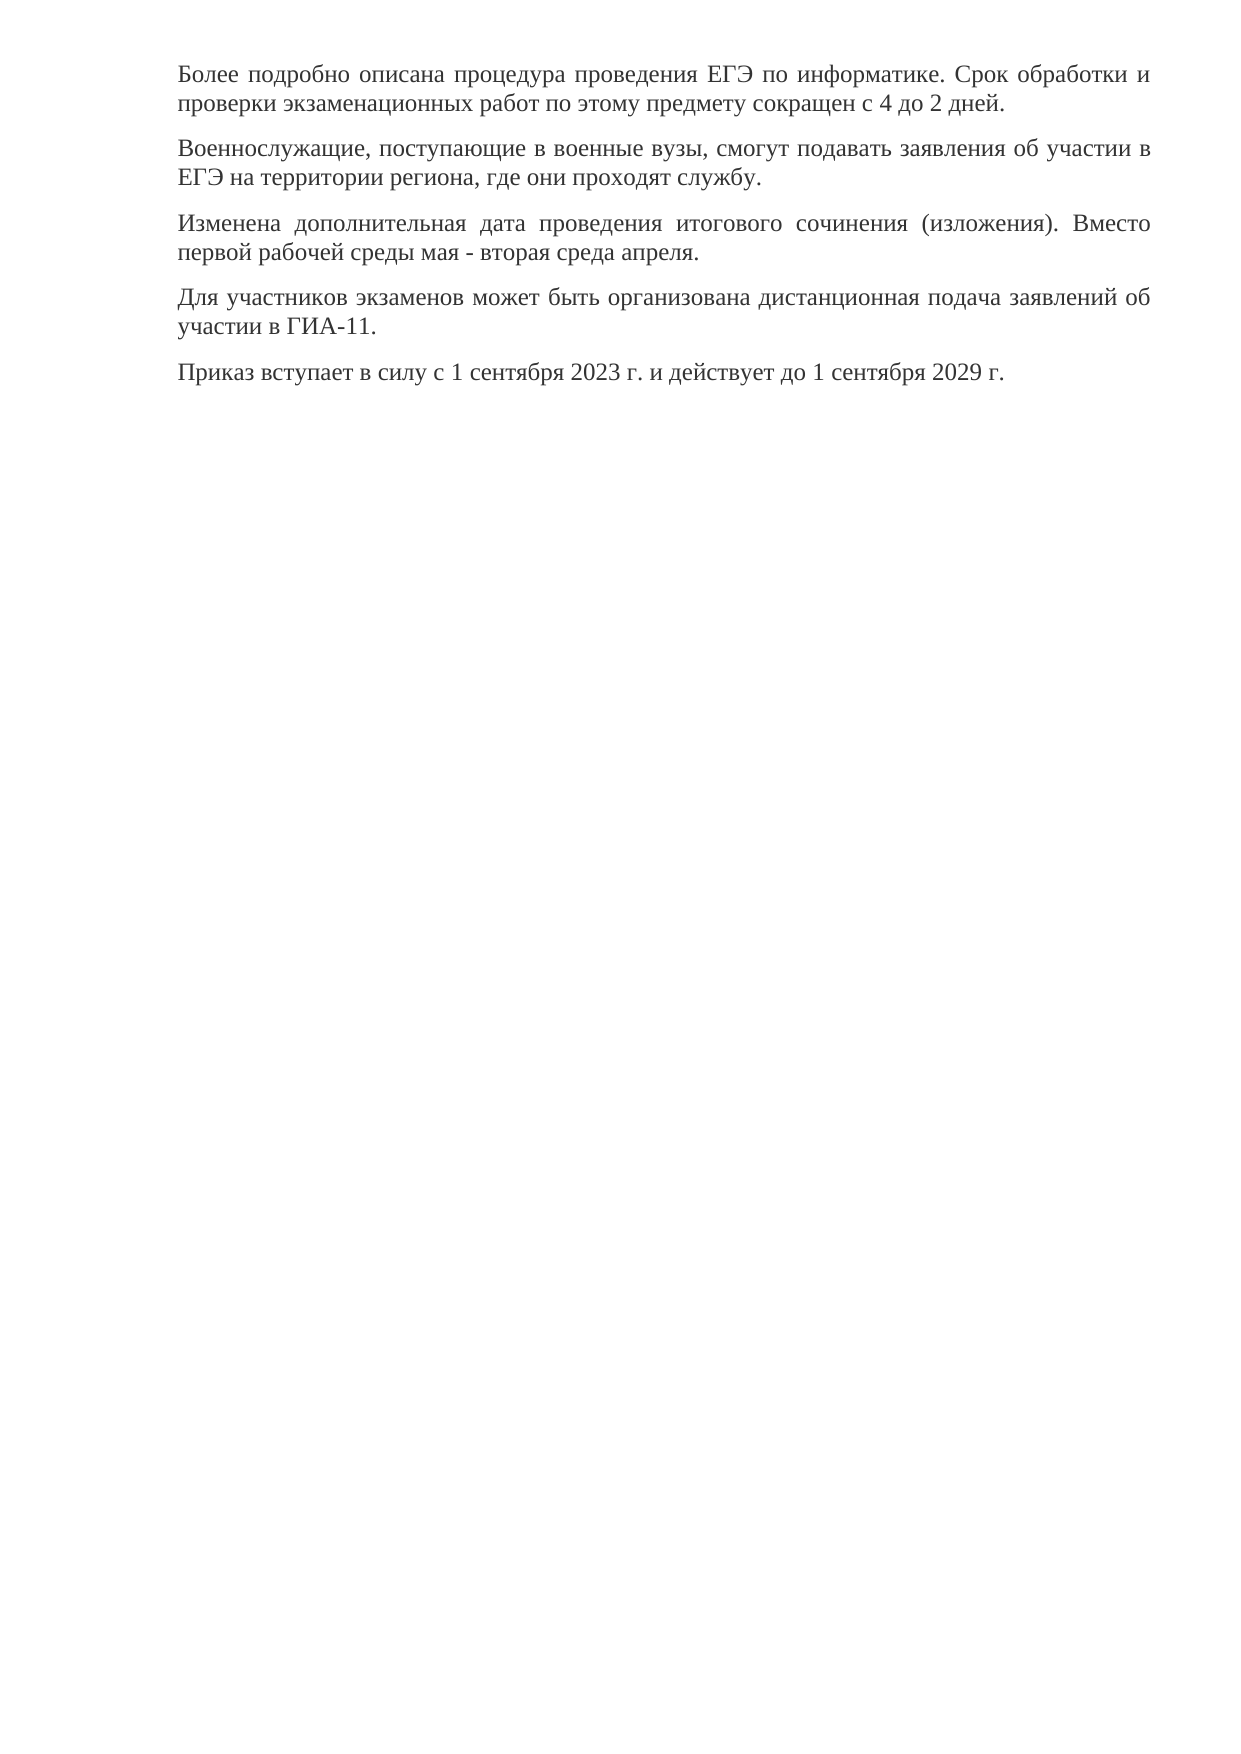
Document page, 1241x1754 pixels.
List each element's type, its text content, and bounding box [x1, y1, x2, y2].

text Изменена дополнительная дата проведения итогового сочинения (изложения). Вместо первой рабочей среды мая - вторая среда апреля. [177, 208, 1152, 266]
text Приказ вступает в силу с 1 сентября 2023 г. и действует до 1 сентября 2029 г. [177, 357, 1152, 386]
text Для участников экзаменов может быть организована дистанционная подача заявлений об участии в ГИА-11. [177, 282, 1152, 340]
text Военнослужащие, поступающие в военные вузы, смогут подавать заявления об участии в ЕГЭ на территории региона, где они проходят службу. [177, 133, 1152, 191]
text Более подробно описана процедура проведения ЕГЭ по информатике. Срок обработки и проверки экзаменационных работ по этому предмету сокращен с 4 до 2 дней. [177, 59, 1152, 117]
